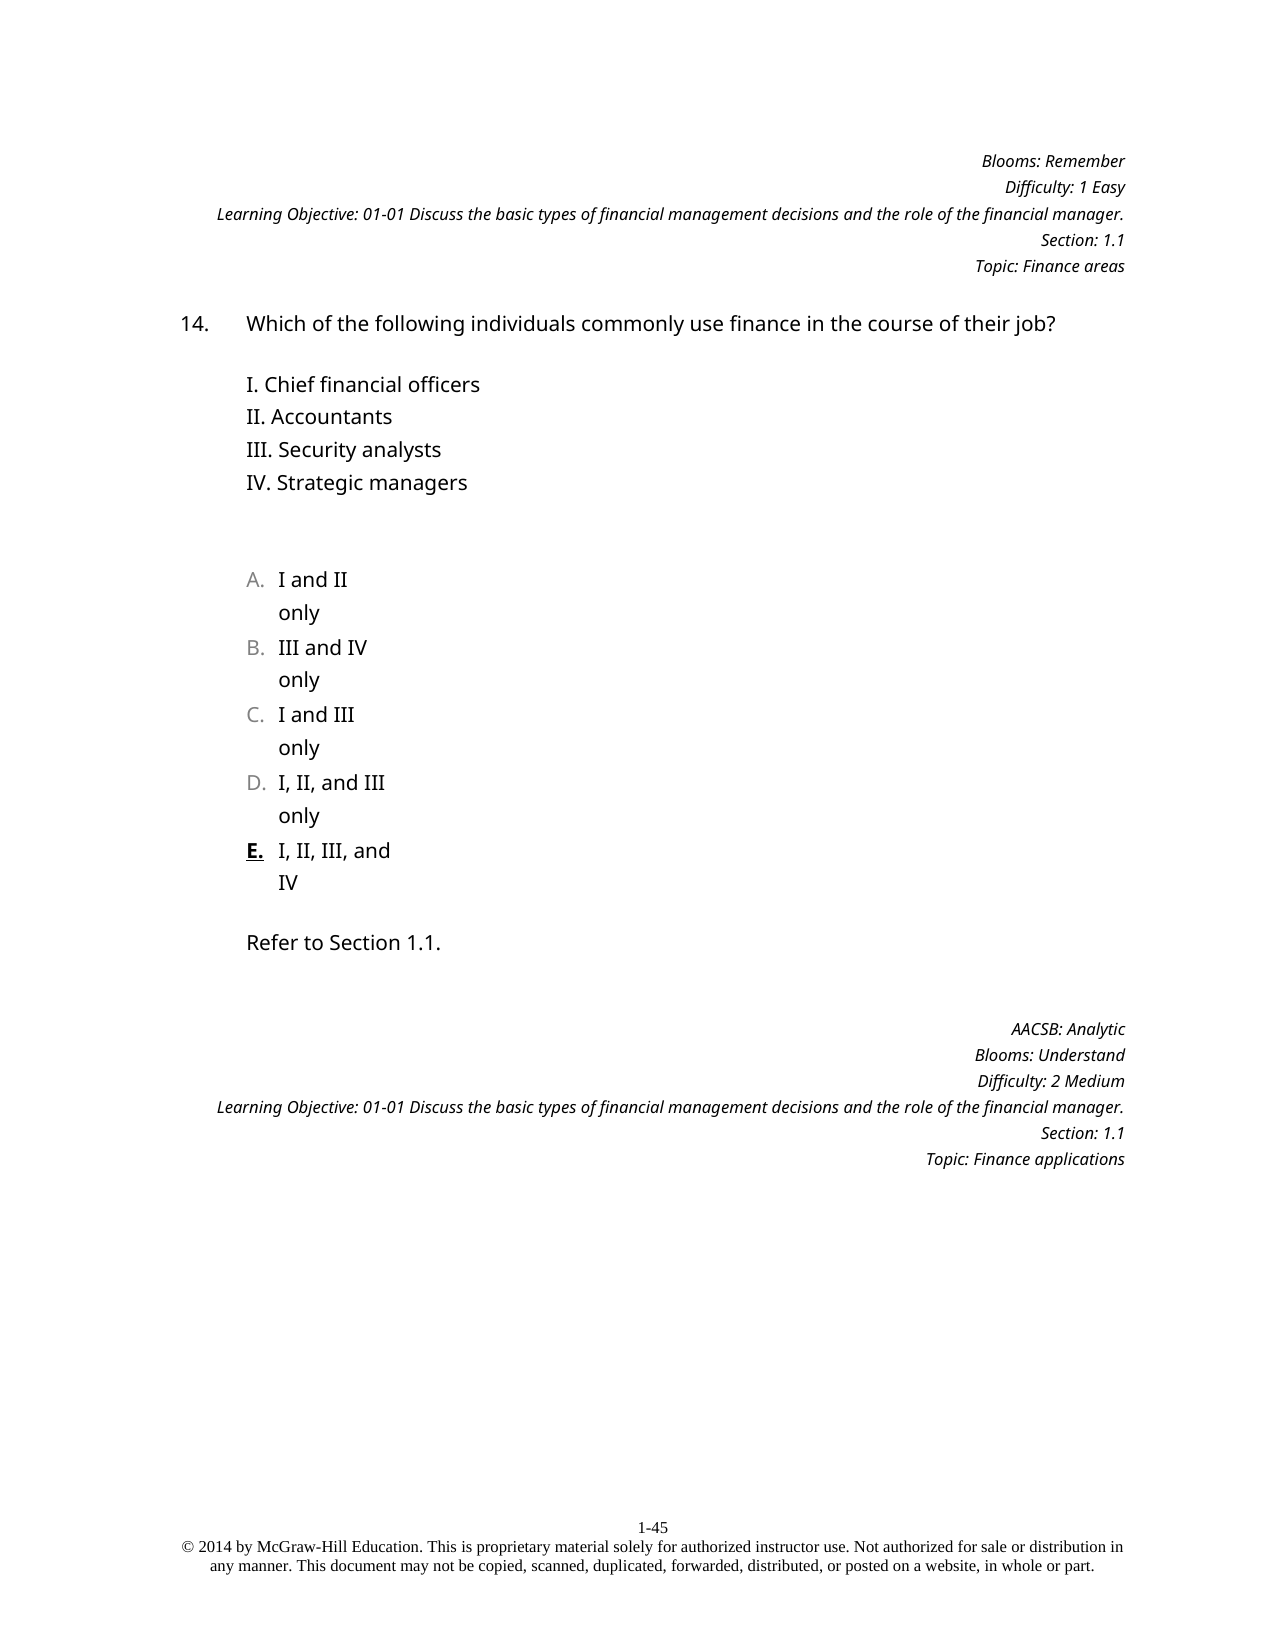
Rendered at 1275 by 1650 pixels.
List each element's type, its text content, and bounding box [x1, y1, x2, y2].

table_header AACSB: Analytic Blooms: Understand Difficulty: 2 Medium Learning Objective: 01-01 Discuss the basic types of financial management decisions and the role of the financial manager. Section: 1.1 Topic: Finance applications [180, 1018, 1125, 1201]
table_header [180, 150, 1125, 307]
table_header 14. [180, 310, 246, 988]
table_header Which of the following individuals commonly use finance in the course of their job? I. Chief financial officers II. Accountants III. Security analysts IV. Strategic managers Refer to Section 1.1. [246, 310, 1125, 988]
